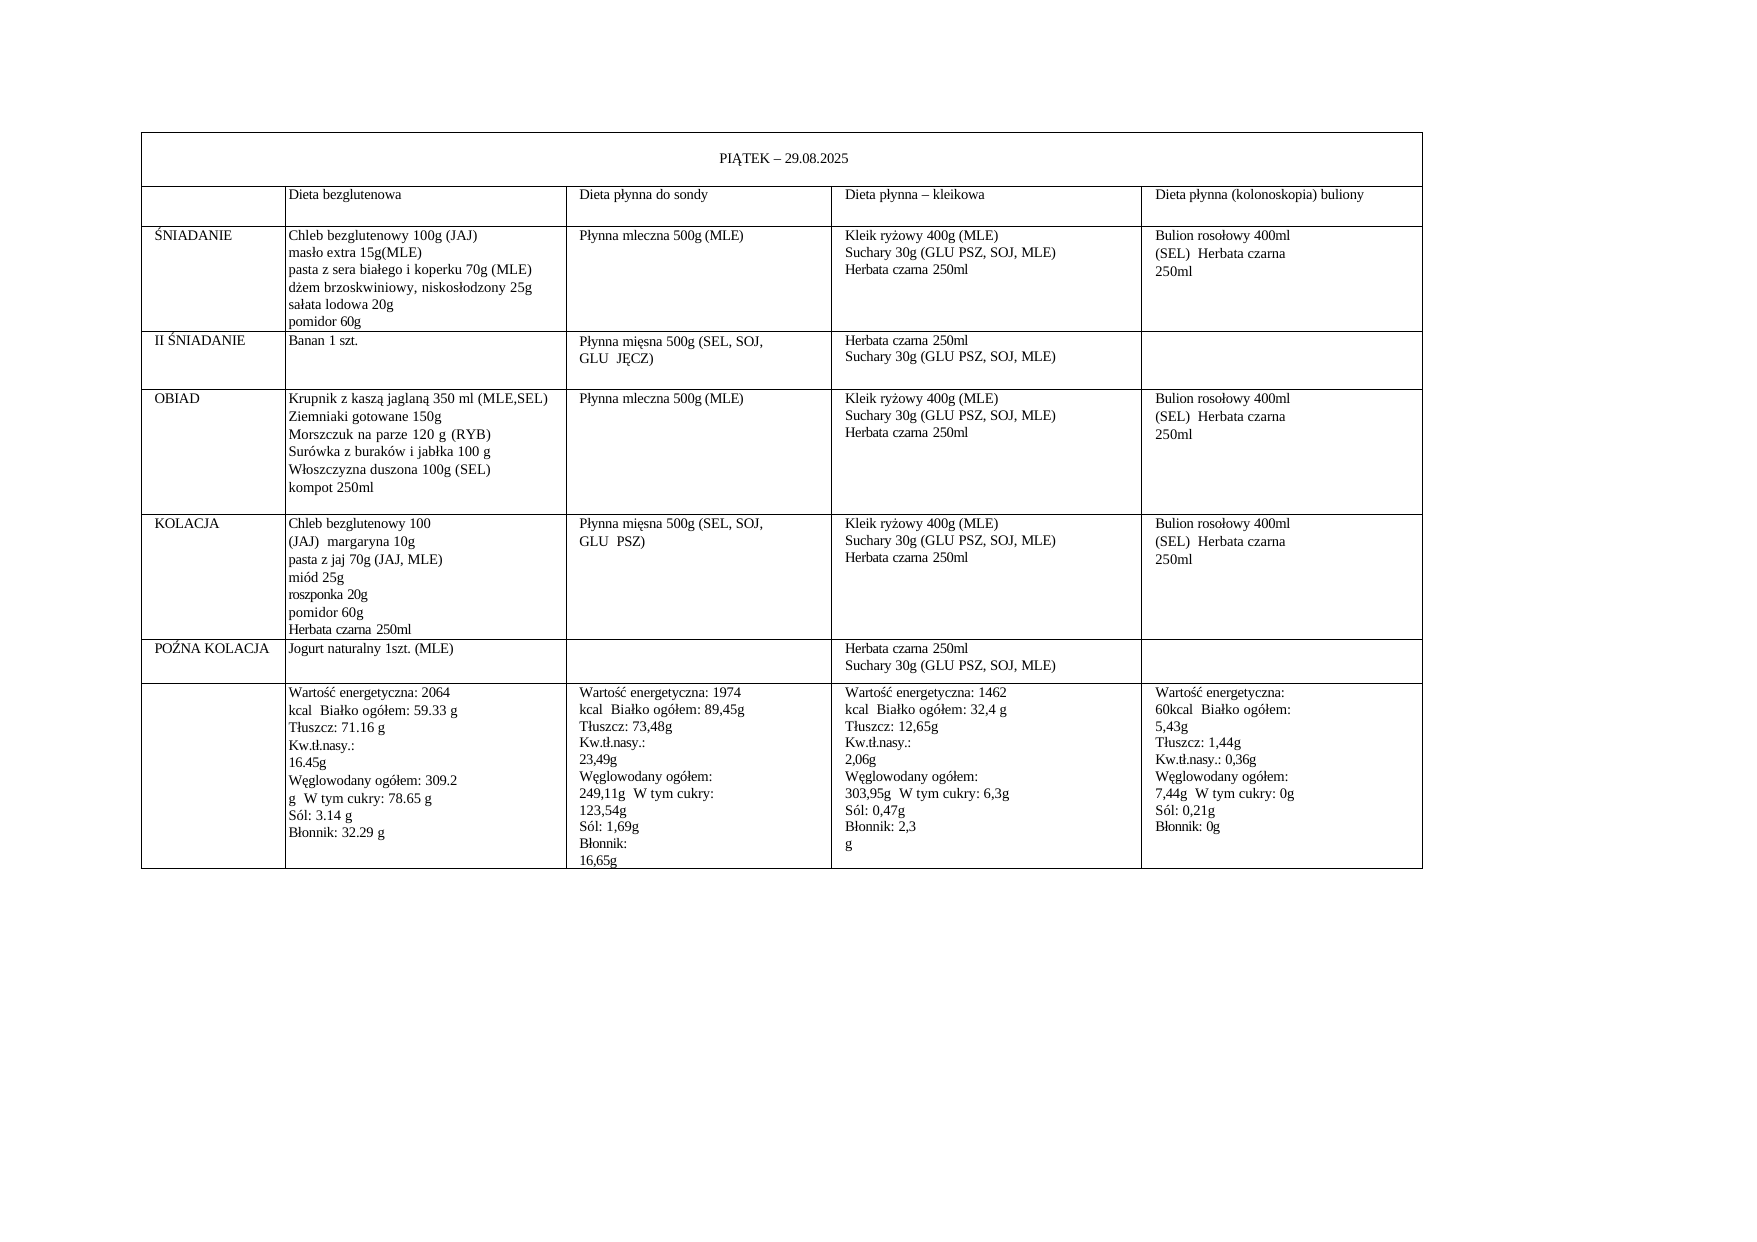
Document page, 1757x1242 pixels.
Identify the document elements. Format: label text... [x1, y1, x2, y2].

table_cell [567, 640, 831, 683]
table_cell Chleb bezglutenowy 100 (JAJ) margaryna 10g pasta z jaj 70g (JAJ, MLE) miód 25g roszponka 20g pomidor 60g Herbata czarna 250ml [286, 515, 566, 639]
table_cell Bulion rosołowy 400ml (SEL) Herbata czarna 250ml [1142, 227, 1422, 331]
table_cell Kleik ryżowy 400g (MLE) Suchary 30g (GLU PSZ, SOJ, MLE) Herbata czarna 250ml [832, 390, 1141, 514]
table_cell Płynna mleczna 500g (MLE) [567, 227, 831, 331]
table_cell Dieta płynna (kolonoskopia) buliony [1142, 187, 1422, 226]
table_cell [142, 187, 285, 226]
table_cell [142, 684, 285, 868]
table_cell Chleb bezglutenowy 100g (JAJ) masło extra 15g(MLE) pasta z sera białego i koperku 70g (MLE) dżem brzoskwiniowy, niskosłodzony 25g sałata lodowa 20g pomidor 60g [286, 227, 566, 331]
table_cell Wartość energetyczna: 1974 kcal Białko ogółem: 89,45g Tłuszcz: 73,48g Kw.tł.nasy.: 23,49g Węglowodany ogółem: 249,11g W tym cukry: 123,54g Sól: 1,69g Błonnik: 16,65g [567, 684, 831, 868]
table_cell Krupnik z kaszą jaglaną 350 ml (MLE,SEL) Ziemniaki gotowane 150g Morszczuk na parze 120 g (RYB) Surówka z buraków i jabłka 100 g Włoszczyzna duszona 100g (SEL) kompot 250ml [286, 390, 566, 514]
table_cell ŚNIADANIE [142, 227, 285, 331]
table_cell Herbata czarna 250ml Suchary 30g (GLU PSZ, SOJ, MLE) [832, 332, 1141, 389]
table_cell Herbata czarna 250ml Suchary 30g (GLU PSZ, SOJ, MLE) [832, 640, 1141, 683]
table_cell Płynna mięsna 500g (SEL, SOJ, GLU JĘCZ) [567, 332, 831, 389]
table_cell Wartość energetyczna: 2064 kcal Białko ogółem: 59.33 g Tłuszcz: 71.16 g Kw.tł.nasy.: 16.45g Węglowodany ogółem: 309.2 g W tym cukry: 78.65 g Sól: 3.14 g Błonnik: 32.29 g [286, 684, 566, 868]
table_cell Bulion rosołowy 400ml (SEL) Herbata czarna 250ml [1142, 515, 1422, 639]
table_cell Płynna mięsna 500g (SEL, SOJ, GLU PSZ) [567, 515, 831, 639]
table_cell Dieta płynna do sondy [567, 187, 831, 226]
table_cell Dieta bezglutenowa [286, 187, 566, 226]
table_header PIĄTEK – 29.08.2025 [142, 133, 1422, 186]
table_cell OBIAD [142, 390, 285, 514]
table_cell [1142, 640, 1422, 683]
table_cell Bulion rosołowy 400ml (SEL) Herbata czarna 250ml [1142, 390, 1422, 514]
table_cell Dieta płynna – kleikowa [832, 187, 1141, 226]
table_cell Banan 1 szt. [286, 332, 566, 389]
table_cell [1142, 332, 1422, 389]
table_cell POŹNA KOLACJA [142, 640, 285, 683]
table_cell KOLACJA [142, 515, 285, 639]
table_cell Jogurt naturalny 1szt. (MLE) [286, 640, 566, 683]
table_cell Kleik ryżowy 400g (MLE) Suchary 30g (GLU PSZ, SOJ, MLE) Herbata czarna 250ml [832, 515, 1141, 639]
table_cell Płynna mleczna 500g (MLE) [567, 390, 831, 514]
table_cell Kleik ryżowy 400g (MLE) Suchary 30g (GLU PSZ, SOJ, MLE) Herbata czarna 250ml [832, 227, 1141, 331]
table_cell Wartość energetyczna: 60kcal Białko ogółem: 5,43g Tłuszcz: 1,44g Kw.tł.nasy.: 0,36g Węglowodany ogółem: 7,44g W tym cukry: 0g Sól: 0,21g Błonnik: 0g [1142, 684, 1422, 868]
table_cell II ŚNIADANIE [142, 332, 285, 389]
table_cell Wartość energetyczna: 1462 kcal Białko ogółem: 32,4 g Tłuszcz: 12,65g Kw.tł.nasy.: 2,06g Węglowodany ogółem: 303,95g W tym cukry: 6,3g Sól: 0,47g Błonnik: 2,3 g [832, 684, 1141, 868]
